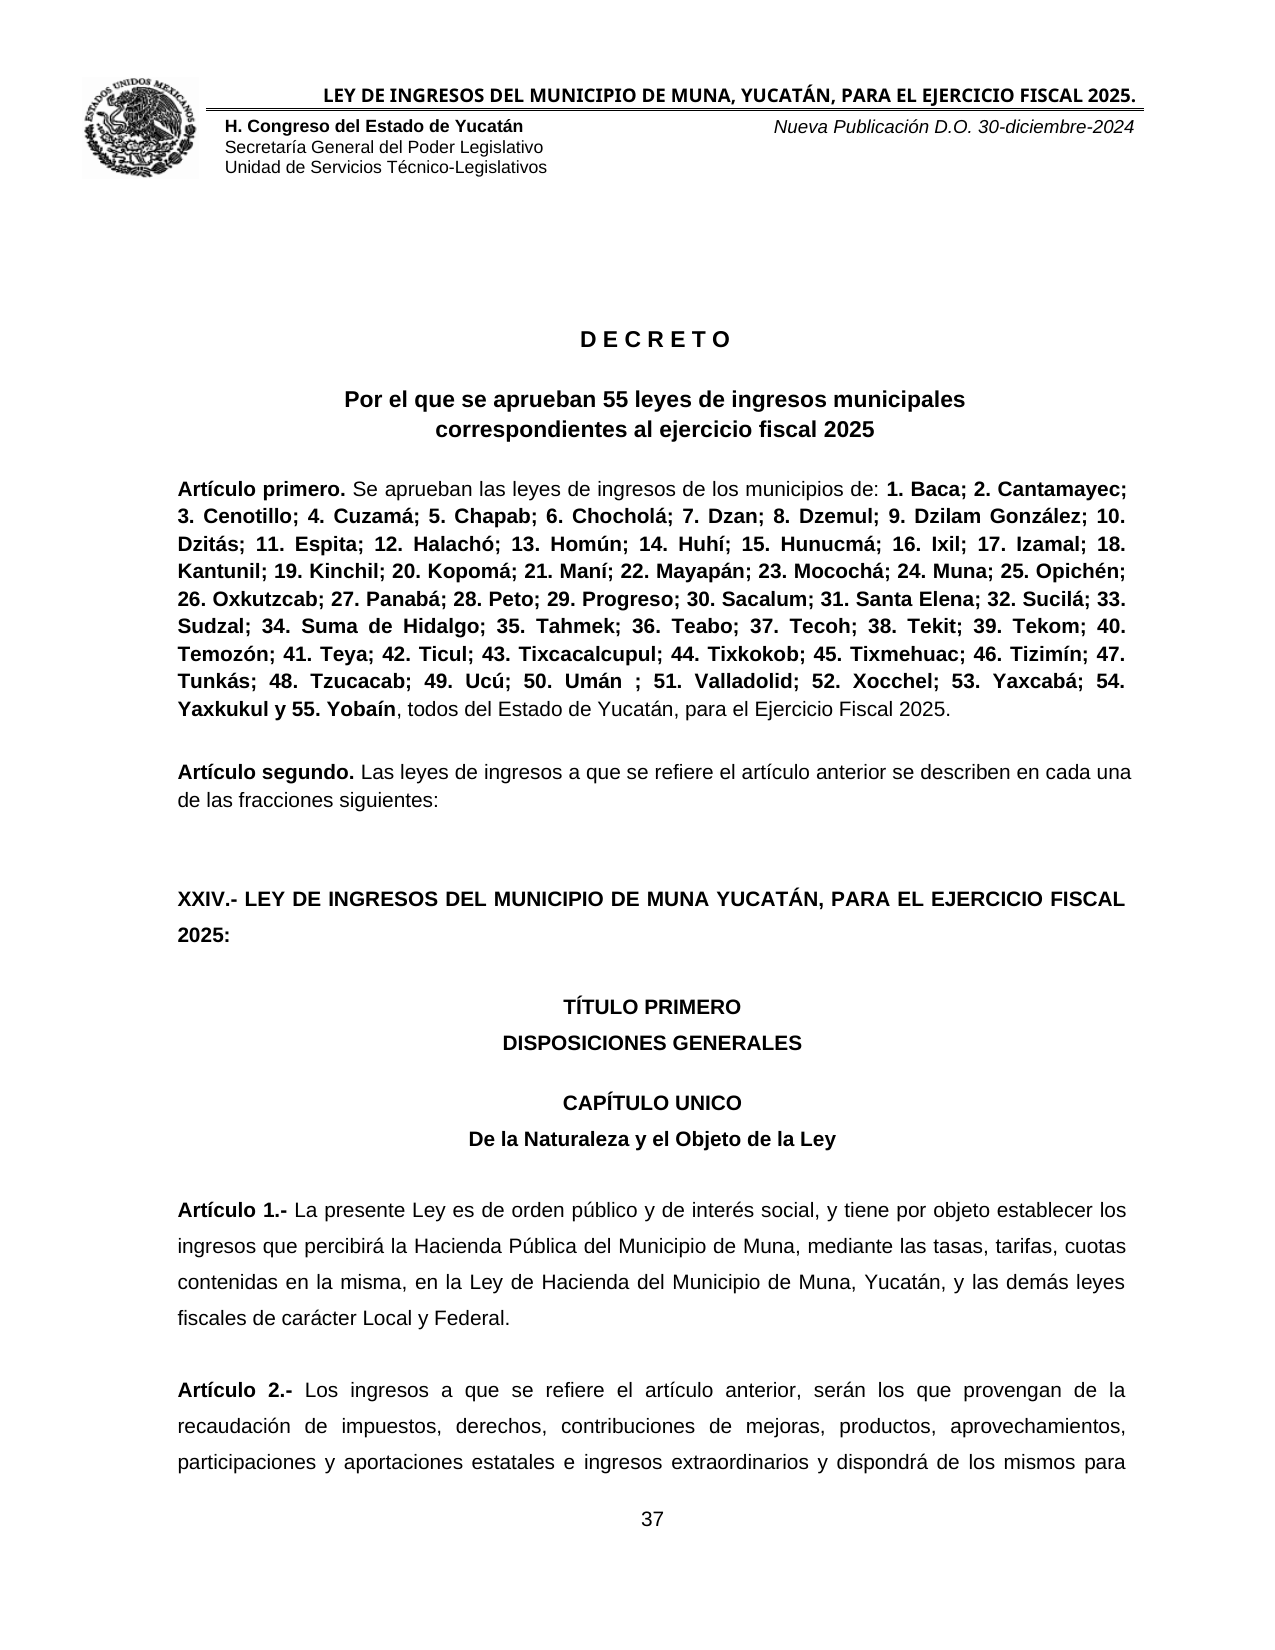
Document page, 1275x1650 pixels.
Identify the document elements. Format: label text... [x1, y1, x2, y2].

text Artículo segundo. Las leyes de ingresos a que se refiere el artículo anterior se describen en cada una de las fracciones siguientes: [177, 760, 1132, 811]
text Por el que se aprueban 55 leyes de ingresos municipales [177, 386, 1133, 412]
text TÍTULO PRIMERO [177, 995, 1127, 1019]
text XXIV.- LEY DE INGRESOS DEL MUNICIPIO DE MUNA YUCATÁN, PARA EL EJERCICIO FISCAL 2025: [177, 887, 1127, 947]
text correspondientes al ejercicio fiscal 2025 [177, 416, 1133, 442]
text D E C R E T O [177, 326, 1133, 352]
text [177, 1378, 1127, 1474]
text CAPÍTULO UNICO [177, 1091, 1127, 1114]
text De la Naturaleza y el Objeto de la Ley [177, 1126, 1127, 1150]
text Artículo primero. Se aprueban las leyes de ingresos de los municipios de: 1. Baca; 2. Cantamayec; 3. Cenotillo; 4. Cuzamá; 5. Chapab; 6. Chocholá; 7. Dzan; 8. Dzemul; 9. Dzilam González; 10. Dzitás; 11. Espita; 12. Halachó; 13. Homún; 14. Huhí; 15. Hunucmá; 16. Ixil; 17. Izamal; 18. Kantunil; 19. Kinchil; 20. Kopomá; 21. Maní; 22. Mayapán; 23. Mocochá; 24. Muna; 25. Opichén; 26. Oxkutzcab; 27. Panabá; 28. Peto; 29. Progreso; 30. Sacalum; 31. Santa Elena; 32. Sucilá; 33. Sudzal; 34. Suma de Hidalgo; 35. Tahmek; 36. Teabo; 37. Tecoh; 38. Tekit; 39. Tekom; 40. Temozón; 41. Teya; 42. Ticul; 43. Tixcacalcupul; 44. Tixkokob; 45. Tixmehuac; 46. Tizimín; 47. Tunkás; 48. Tzucacab; 49. Ucú; 50. Umán ; 51. Valladolid; 52. Xocchel; 53. Yaxcabá; 54. Yaxkukul y 55. Yobaín, todos del Estado de Yucatán, para el Ejercicio Fiscal 2025. [177, 477, 1127, 721]
text Artículo 1.- La presente Ley es de orden público y de interés social, y tiene por objeto establecer los ingresos que percibirá la Hacienda Pública del Municipio de Muna, mediante las tasas, tarifas, cuotas contenidas en la misma, en la Ley de Hacienda del Municipio de Muna, Yucatán, y las demás leyes fiscales de carácter Local y Federal. [177, 1198, 1127, 1330]
text DISPOSICIONES GENERALES [177, 1031, 1127, 1054]
